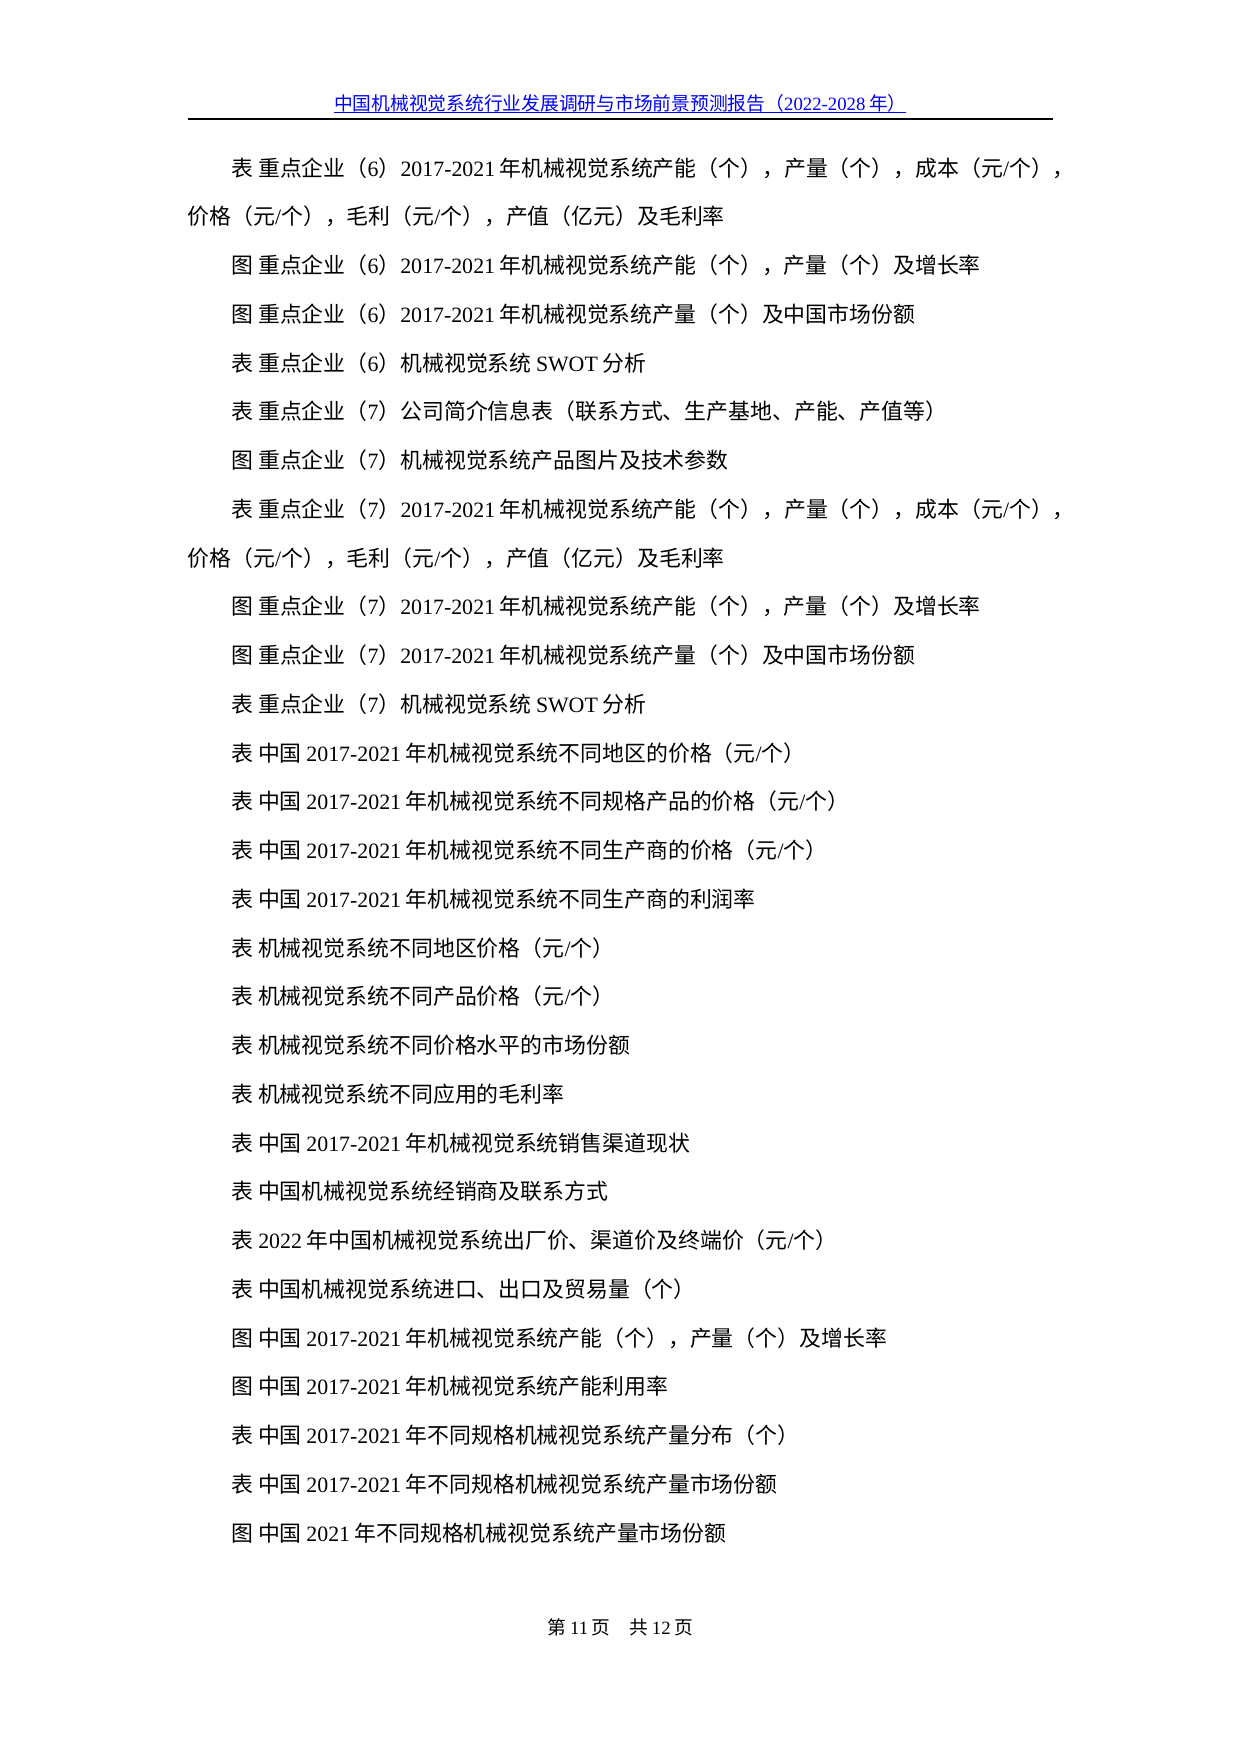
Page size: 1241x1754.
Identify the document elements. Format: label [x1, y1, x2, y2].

text [187, 150, 1053, 1548]
